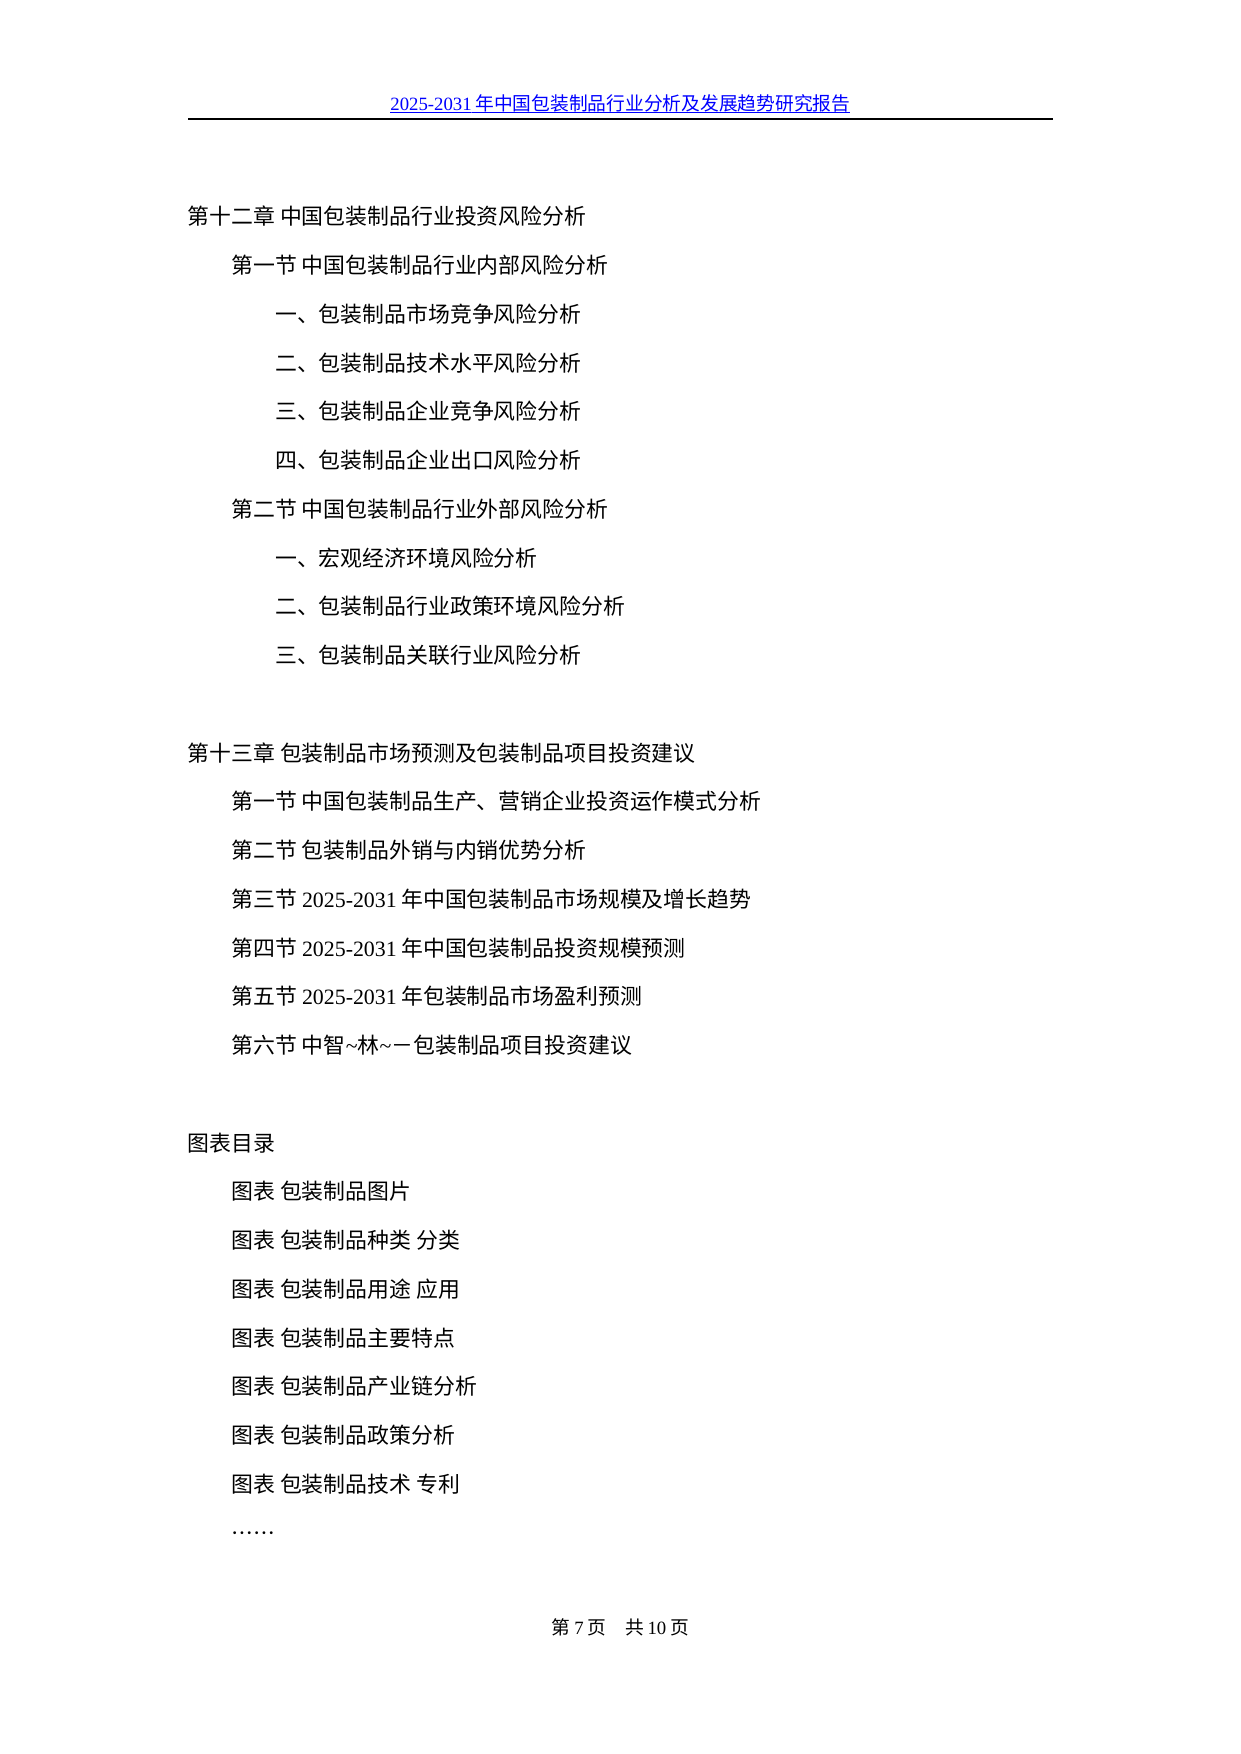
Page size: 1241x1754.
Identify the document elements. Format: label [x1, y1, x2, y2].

text [187, 150, 1053, 1548]
